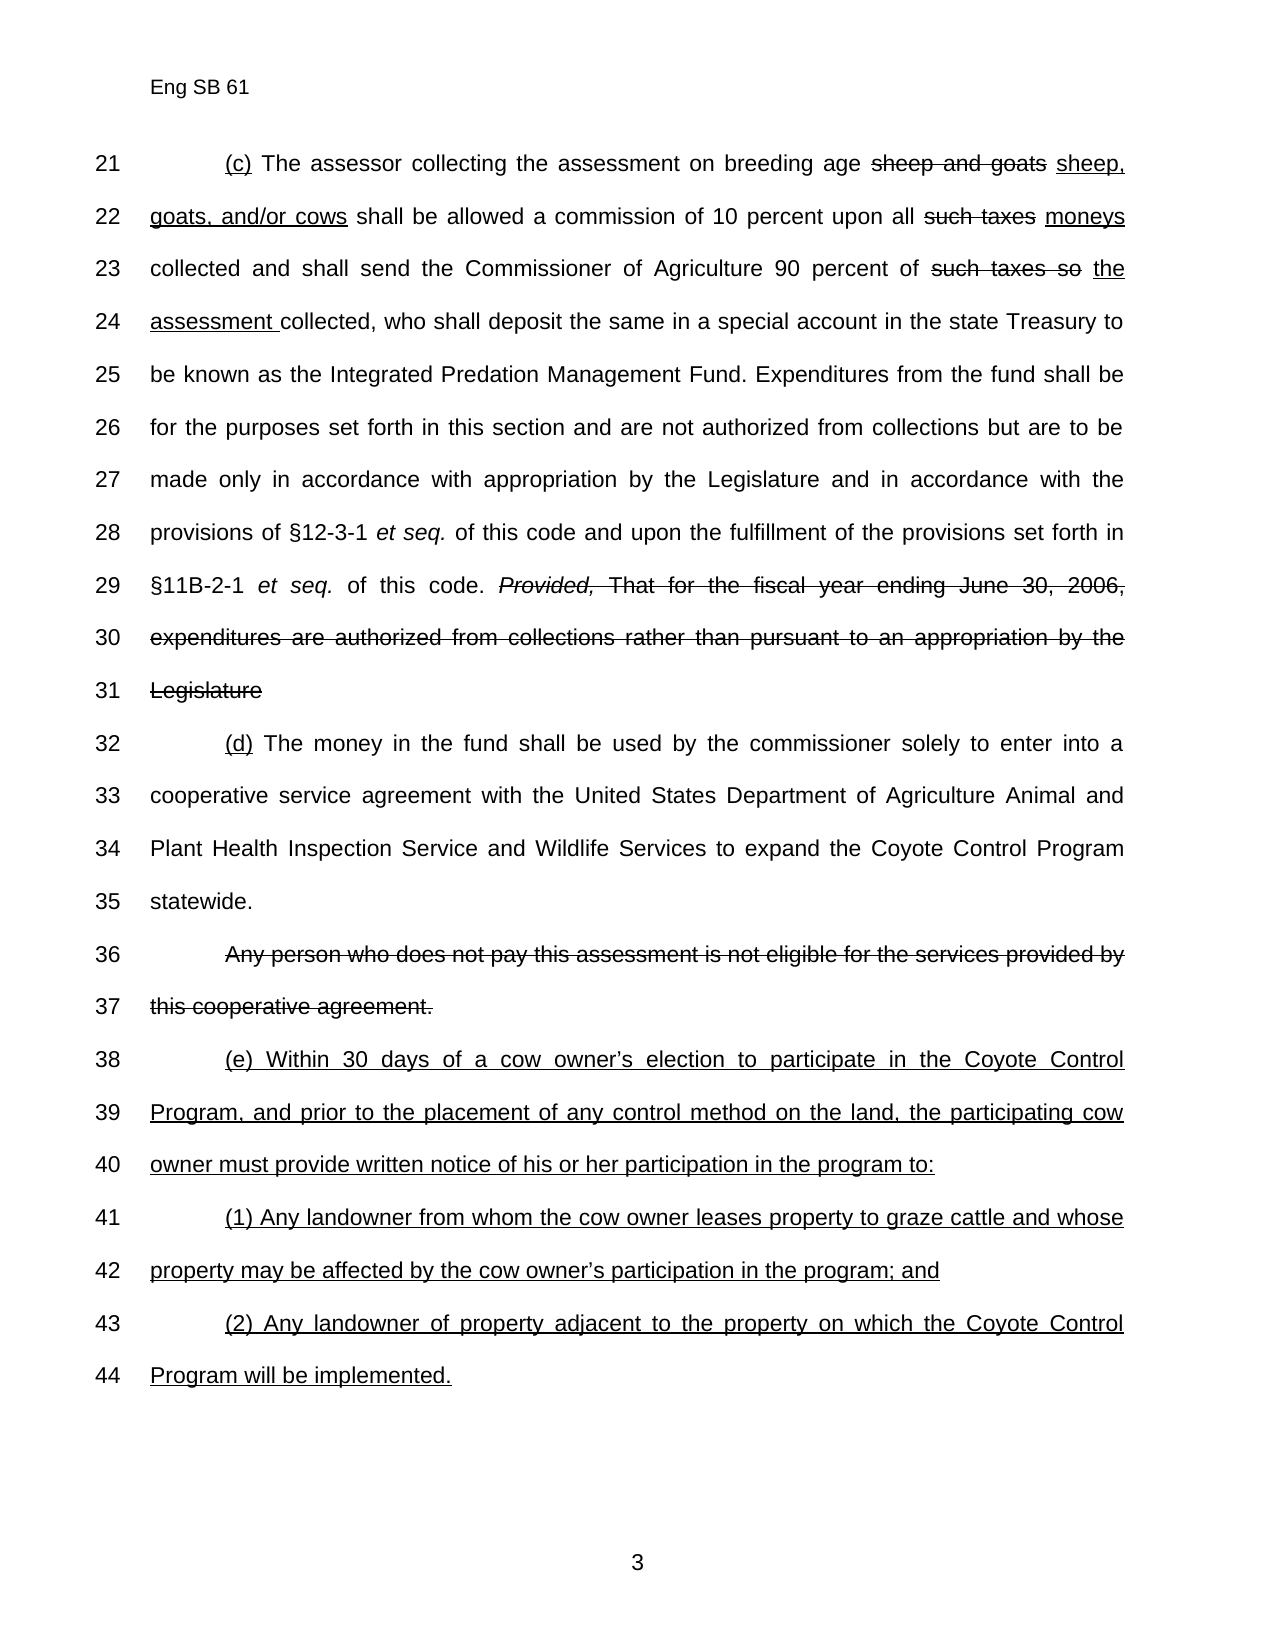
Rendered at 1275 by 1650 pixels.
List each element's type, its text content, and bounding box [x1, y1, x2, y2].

text (d) The money in the fund shall be used by the commissioner solely to enter into a cooperative service agreement with the United States Department of Agriculture Animal and Plant Health Inspection Service and Wildlife Services to expand the Coyote Control Program statewide. [150, 730, 1125, 914]
text Any person who does not pay this assessment is not eligible for the services provided by this cooperative agreement. [150, 941, 1125, 1020]
text (c) The assessor collecting the assessment on breeding age sheep and goats sheep, goats, and/or cows shall be allowed a commission of 10 percent upon all such taxes moneys collected and shall send the Commissioner of Agriculture 90 percent of such taxes so the assessment collected, who shall deposit the same in a special account in the state Treasury to be known as the Integrated Predation Management Fund. Expenditures from the fund shall be for the purposes set forth in this section and are not authorized from collections but are to be made only in accordance with appropriation by the Legislature and in accordance with the provisions of §12-3-1 et seq. of this code and upon the fulfillment of the provisions set forth in §11B-2-1 et seq. of this code. Provided, That for the fiscal year ending June 30, 2006, expenditures are authorized from collections rather than pursuant to an appropriation by the Legislature [150, 150, 1125, 639]
text (1) Any landowner from whom the cow owner leases property to graze cattle and whose property may be affected by the cow owner’s participation in the program; and [150, 1204, 1125, 1283]
text (e) Within 30 days of a cow owner’s election to participate in the Coyote Control Program, and prior to the placement of any control method on the land, the participating cow owner must provide written notice of his or her participation in the program to: [150, 1046, 1125, 1178]
text (2) Any landowner of property adjacent to the property on which the Coyote Control Program will be implemented. [150, 1309, 1125, 1389]
text (c) The assessor collecting the assessment on breeding age sheep and goats sheep, goats, and/or cows shall be allowed a commission of 10 percent upon all such taxes moneys collected and shall send the Commissioner of Agriculture 90 percent of such taxes so the assessment collected, who shall deposit the same in a special account in the state Treasury to be known as the Integrated Predation Management Fund. Expenditures from the fund shall be for the purposes set forth in this section and are not authorized from collections but are to be made only in accordance with appropriation by the Legislature and in accordance with the provisions of §12-3-1 et seq. of this code and upon the fulfillment of the provisions set forth in §11B-2-1 et seq. of this code. Provided, That for the fiscal year ending June 30, 2006, expenditures are authorized from collections rather than pursuant to an appropriation by the Legislature [150, 640, 1125, 703]
